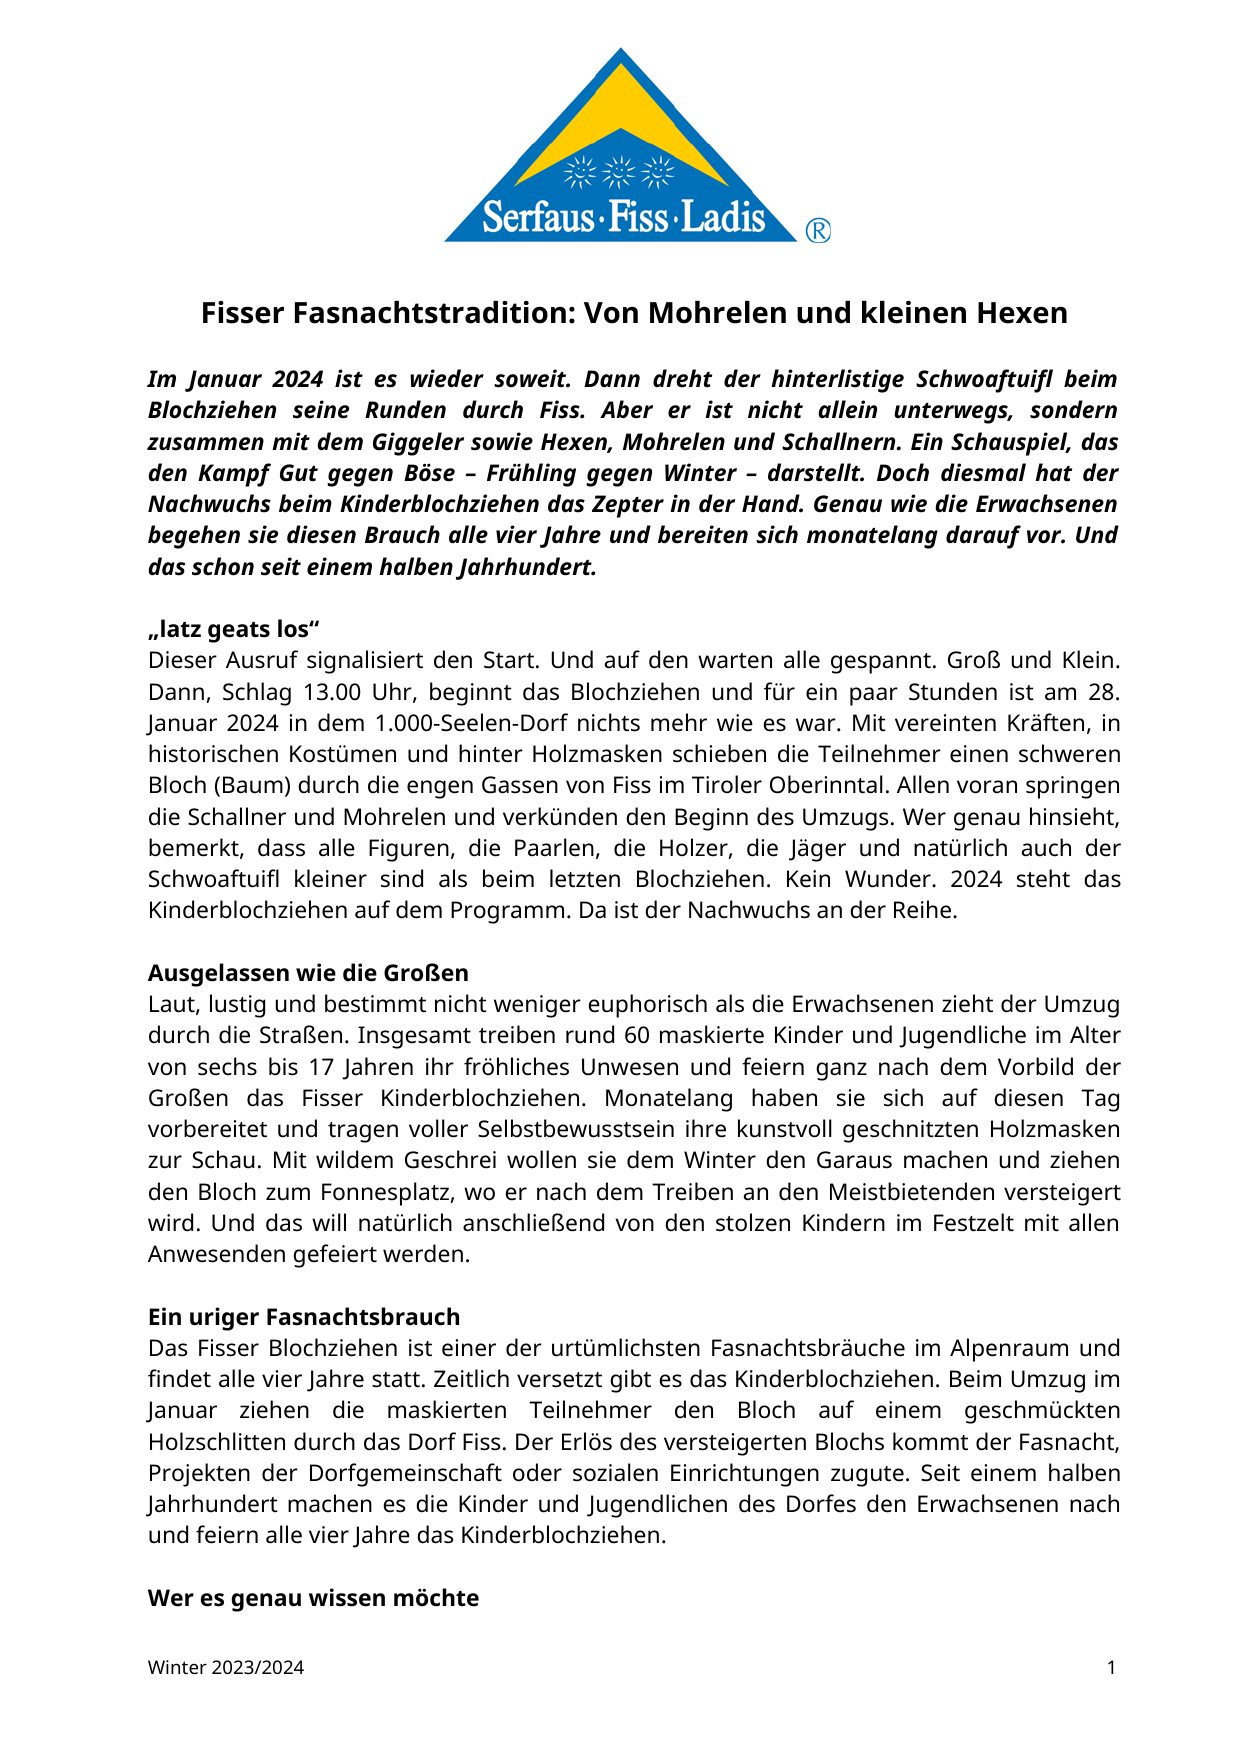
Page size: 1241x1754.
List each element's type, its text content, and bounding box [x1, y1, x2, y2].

text Ausgelassen wie die Großen [148, 957, 1122, 988]
text Laut, lustig und bestimmt nicht weniger euphorisch als die Erwachsenen zieht der Umzug durch die Straßen. Insgesamt treiben rund 60 maskierte Kinder und Jugendliche im Alter von sechs bis 17 Jahren ihr fröhliches Unwesen und feiern ganz nach dem Vorbild der Großen das Fisser Kinderblochziehen. Monatelang haben sie sich auf diesen Tag vorbereitet und tragen voller Selbstbewusstsein ihre kunstvoll geschnitzten Holzmasken zur Schau. Mit wildem Geschrei wollen sie dem Winter den Garaus machen und ziehen den Bloch zum Fonnesplatz, wo er nach dem Treiben an den Meistbietenden versteigert wird. Und das will natürlich anschließend von den stolzen Kindern im Festzelt mit allen Anwesenden gefeiert werden. [148, 988, 1122, 1269]
text Fisser Fasnachtstradition: Von Mohrelen und kleinen Hexen [148, 292, 1122, 332]
text Dieser Ausruf signalisiert den Start. Und auf den warten alle gespannt. Groß und Klein. Dann, Schlag 13.00 Uhr, beginnt das Blochziehen und für ein paar Stunden ist am 28. Januar 2024 in dem 1.000-Seelen-Dorf nichts mehr wie es war. Mit vereinten Kräften, in historischen Kostümen und hinter Holzmasken schieben die Teilnehmer einen schweren Bloch (Baum) durch die engen Gassen von Fiss im Tiroler Oberinntal. Allen voran springen die Schallner und Mohrelen und verkünden den Beginn des Umzugs. Wer genau hinsieht, bemerkt, dass alle Figuren, die Paarlen, die Holzer, die Jäger und natürlich auch der Schwoaftuifl kleiner sind als beim letzten Blochziehen. Kein Wunder. 2024 steht das Kinderblochziehen auf dem Programm. Da ist der Nachwuchs an der Reihe. [148, 644, 1122, 926]
text Ein uriger Fasnachtsbrauch [148, 1301, 1122, 1332]
picture [439, 44, 831, 243]
text Das Fisser Blochziehen ist einer der urtümlichsten Fasnachtsbräuche im Alpenraum und findet alle vier Jahre statt. Zeitlich versetzt gibt es das Kinderblochziehen. Beim Umzug im Januar ziehen die maskierten Teilnehmer den Bloch auf einem geschmückten Holzschlitten durch das Dorf Fiss. Der Erlös des versteigerten Blochs kommt der Fasnacht, Projekten der Dorfgemeinschaft oder sozialen Einrichtungen zugute. Seit einem halben Jahrhundert machen es die Kinder und Jugendlichen des Dorfes den Erwachsenen nach und feiern alle vier Jahre das Kinderblochziehen. [148, 1332, 1122, 1551]
text „latz geats los“ [148, 613, 1122, 644]
text Im Januar 2024 ist es wieder soweit. Dann dreht der hinterlistige Schwoaftuifl beim Blochziehen seine Runden durch Fiss. Aber er ist nicht allein unterwegs, sondern zusammen mit dem Giggeler sowie Hexen, Mohrelen und Schallnern. Ein Schauspiel, das den Kampf Gut gegen Böse – Frühling gegen Winter – darstellt. Doch diesmal hat der Nachwuchs beim Kinderblochziehen das Zepter in der Hand. Genau wie die Erwachsenen begehen sie diesen Brauch alle vier Jahre und bereiten sich monatelang darauf vor. Und das schon seit einem halben Jahrhundert. [148, 363, 1122, 582]
text Wer es genau wissen möchte [148, 1582, 1122, 1613]
